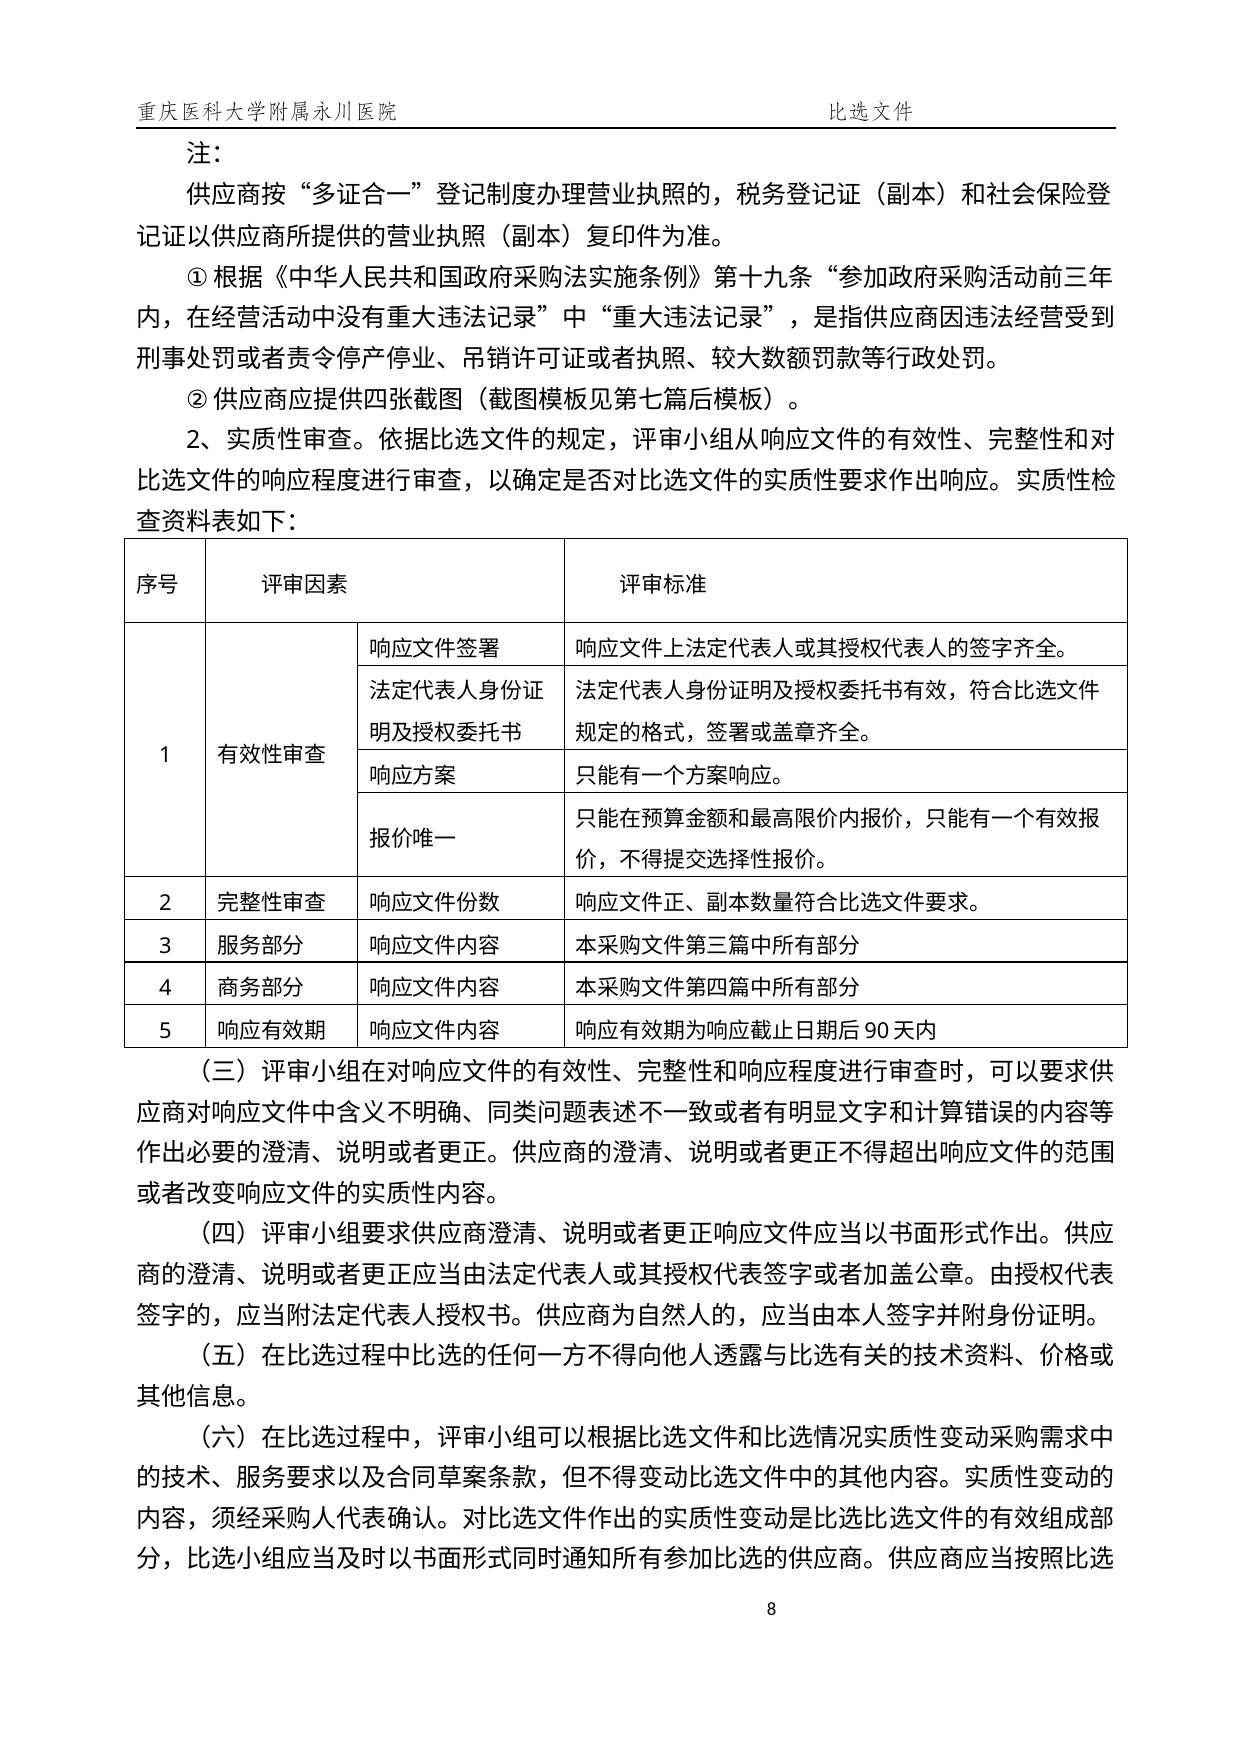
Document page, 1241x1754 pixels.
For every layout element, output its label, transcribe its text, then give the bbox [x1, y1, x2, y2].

table_cell 响应有效期为响应截止日期后90天内 [565, 1005, 1127, 1047]
table_header 评审标准 [565, 539, 1127, 622]
table_header 评审因素 [206, 539, 564, 622]
table_cell 有效性审查 [206, 623, 357, 876]
table_cell 响应文件正、副本数量符合比选文件要求。 [565, 877, 1127, 919]
table_cell 2 [125, 877, 205, 919]
table_cell 响应有效期 [206, 1005, 357, 1047]
table_cell 1 [125, 623, 205, 876]
text 供应商按“多证合一”登记制度办理营业执照的，税务登记证（副本）和社会保险登记证以供应商所提供的营业执照（副本）复印件为准。 [136, 170, 1116, 254]
table_cell 响应方案 [358, 750, 564, 792]
table_cell 响应文件份数 [358, 877, 564, 919]
table_cell 响应文件上法定代表人或其授权代表人的签字齐全。 [565, 623, 1127, 664]
text （四）评审小组要求供应商澄清、说明或者更正响应文件应当以书面形式作出。供应商的澄清、说明或者更正应当由法定代表人或其授权代表签字或者加盖公章。由授权代表签字的，应当附法定代表人授权书。供应商为自然人的，应当由本人签字并附身份证明。 [136, 1210, 1116, 1332]
text （三）评审小组在对响应文件的有效性、完整性和响应程度进行审查时，可以要求供应商对响应文件中含义不明确、同类问题表述不一致或者有明显文字和计算错误的内容等作出必要的澄清、说明或者更正。供应商的澄清、说明或者更正不得超出响应文件的范围或者改变响应文件的实质性内容。 [136, 1048, 1116, 1210]
table_cell 法定代表人身份证明及授权委托书 [358, 666, 564, 749]
table_cell 只能在预算金额和最高限价内报价，只能有一个有效报价，不得提交选择性报价。 [565, 793, 1127, 876]
table_cell 法定代表人身份证明及授权委托书有效，符合比选文件规定的格式，签署或盖章齐全。 [565, 666, 1127, 749]
table_cell 4 [125, 963, 205, 1004]
table_cell 响应文件内容 [358, 963, 564, 1004]
text ①根据《中华人民共和国政府采购法实施条例》第十九条“参加政府采购活动前三年内，在经营活动中没有重大违法记录”中“重大违法记录”，是指供应商因违法经营受到刑事处罚或者责令停产停业、吊销许可证或者执照、较大数额罚款等行政处罚。 [136, 254, 1116, 376]
table_cell 响应文件内容 [358, 1005, 564, 1047]
table_cell 完整性审查 [206, 877, 357, 919]
table_cell 商务部分 [206, 963, 357, 1004]
table_cell 服务部分 [206, 920, 357, 961]
text 2、实质性审查。依据比选文件的规定，评审小组从响应文件的有效性、完整性和对比选文件的响应程度进行审查，以确定是否对比选文件的实质性要求作出响应。实质性检查资料表如下： [136, 416, 1116, 538]
text ②供应商应提供四张截图（截图模板见第七篇后模板）。 [136, 376, 1116, 416]
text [136, 1413, 1116, 1576]
table_cell 本采购文件第四篇中所有部分 [565, 963, 1127, 1004]
table_header 序号 [125, 539, 205, 622]
table_cell 5 [125, 1005, 205, 1047]
text （五）在比选过程中比选的任何一方不得向他人透露与比选有关的技术资料、价格或其他信息。 [136, 1332, 1116, 1413]
table_cell 3 [125, 920, 205, 961]
table_cell 本采购文件第三篇中所有部分 [565, 920, 1127, 961]
table_cell 报价唯一 [358, 793, 564, 876]
table_cell 响应文件内容 [358, 920, 564, 961]
table_cell 只能有一个方案响应。 [565, 750, 1127, 792]
text 注： [136, 129, 1116, 170]
table_cell 响应文件签署 [358, 623, 564, 664]
